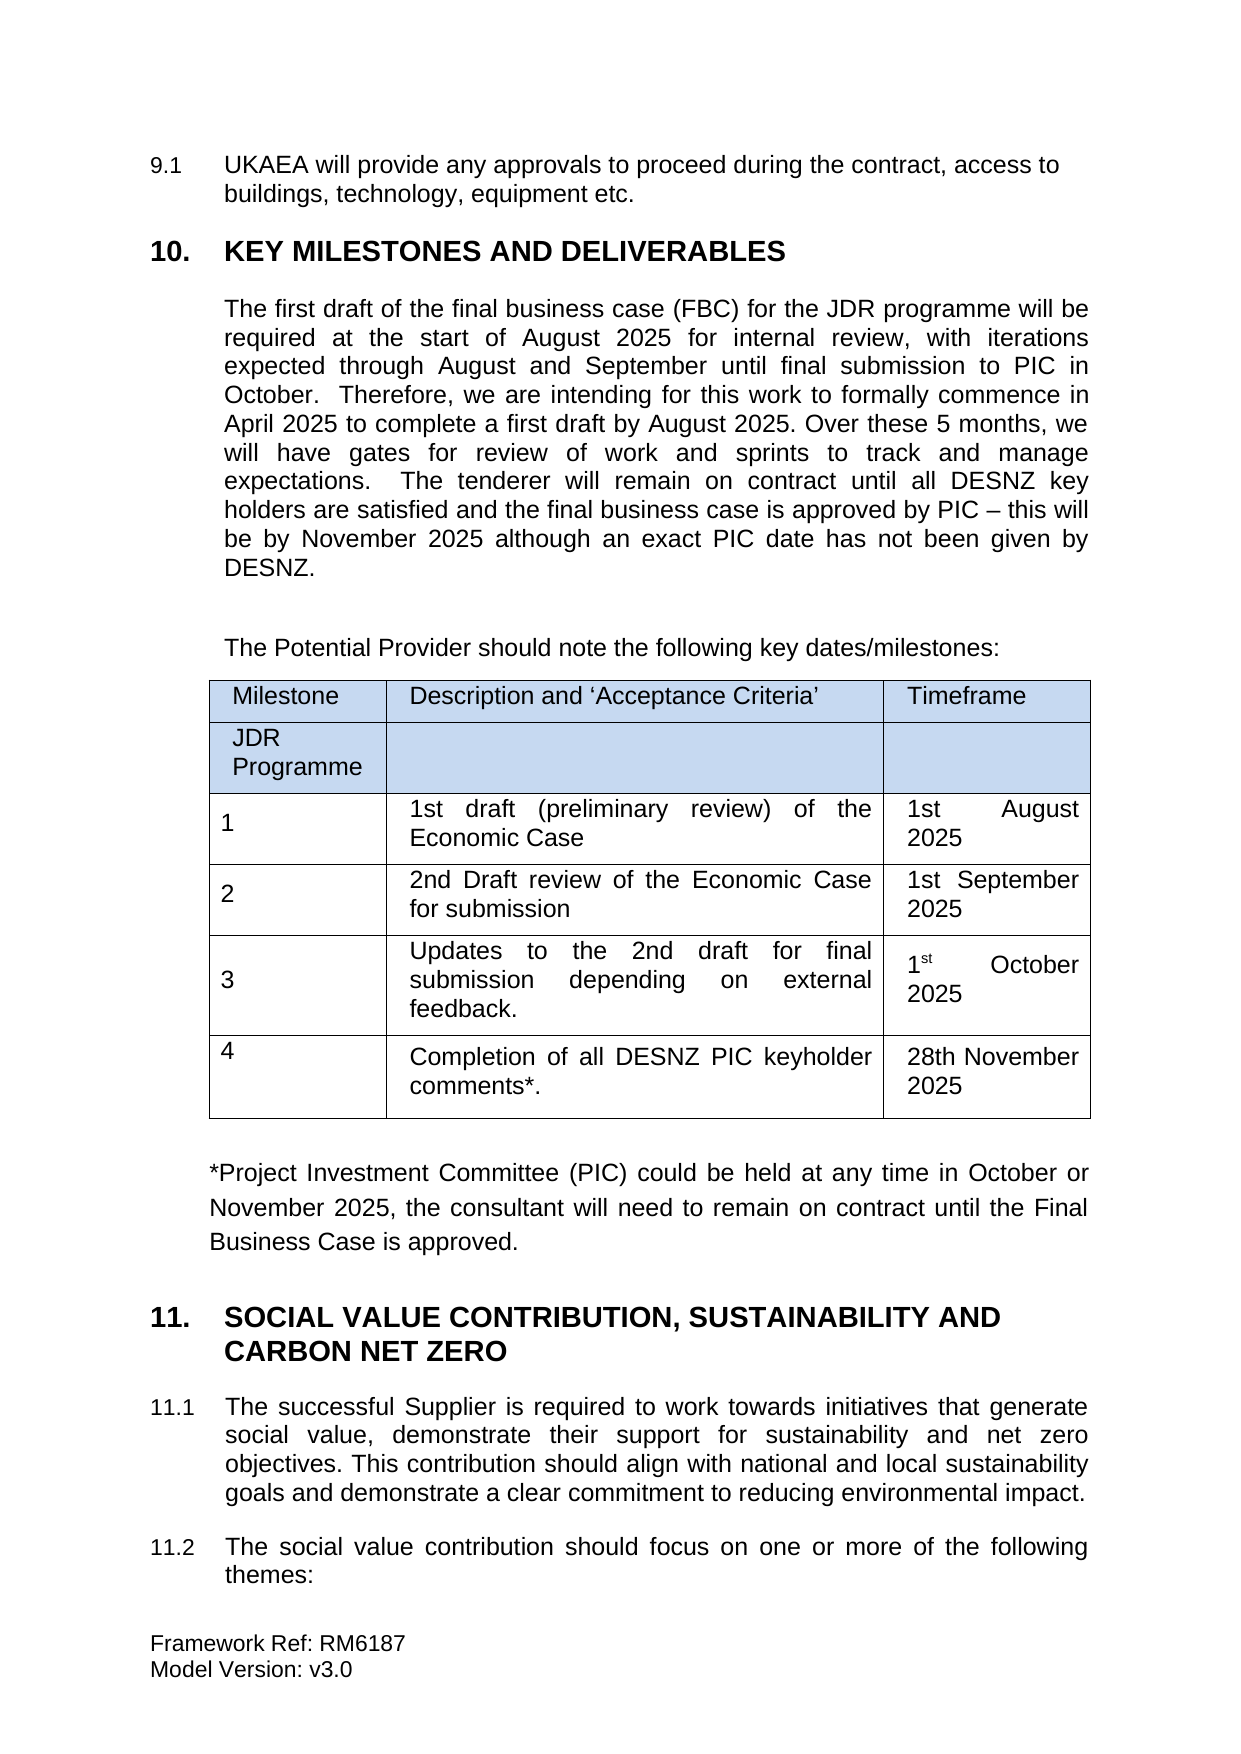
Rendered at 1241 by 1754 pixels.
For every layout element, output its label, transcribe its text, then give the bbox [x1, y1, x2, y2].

table_cell 2 [210, 865, 386, 935]
text The Potential Provider should note the following key dates/milestones: [209, 633, 1090, 661]
table_cell [387, 723, 883, 793]
text *Project Investment Committee (PIC) could be held at any time in October or November 2025, the consultant will need to remain on contract until the Final Business Case is approved. [209, 1158, 1090, 1256]
table_cell 1st draft (preliminary review) of the Economic Case [387, 794, 883, 864]
table_header Milestone [210, 681, 386, 722]
table_cell 1 [210, 794, 386, 864]
table_cell 1st August 2025 [884, 794, 1090, 864]
subtitle SOCIAL VALUE CONTRIBUTION, Sustainability and Carbon NET ZERO [150, 1301, 1090, 1368]
table_cell 2nd Draft review of the Economic Case for submission [387, 865, 883, 935]
table_cell Completion of all DESNZ PIC keyholder comments*. [387, 1036, 883, 1118]
subtitle KEY MILESTONES AND DELIVERABLES [150, 234, 1090, 267]
subtitle UKAEA will provide any approvals to proceed during the contract, access to buildings, technology, equipment etc. [150, 150, 1090, 207]
list The social value contribution should focus on one or more of the following themes: [150, 1532, 1090, 1589]
table_header Description and ‘Acceptance Criteria’ [387, 681, 883, 722]
table_cell 28th November 2025 [884, 1036, 1090, 1118]
table_cell 4 [210, 1036, 386, 1118]
table_cell 3 [210, 936, 386, 1035]
table_cell 1st October 2025 [884, 936, 1090, 1035]
table_header Timeframe [884, 681, 1090, 722]
table_cell [884, 723, 1090, 793]
table_cell JDR Programme [210, 723, 386, 793]
text The first draft of the final business case (FBC) for the JDR programme will be required at the start of August 2025 for internal review, with iterations expected through August and September until final submission to PIC in October. Therefore, we are intending for this work to formally commence in April 2025 to complete a first draft by August 2025. Over these 5 months, we will have gates for review of work and sprints to track and manage expectations. The tenderer will remain on contract until all DESNZ key holders are satisfied and the final business case is approved by PIC – this will be by November 2025 although an exact PIC date has not been given by DESNZ. [224, 294, 1090, 581]
list The successful Supplier is required to work towards initiatives that generate social value, demonstrate their support for sustainability and net zero objectives. This contribution should align with national and local sustainability goals and demonstrate a clear commitment to reducing environmental impact. [150, 1392, 1090, 1507]
table_cell Updates to the 2nd draft for final submission depending on external feedback. [387, 936, 883, 1035]
table_cell 1st September 2025 [884, 865, 1090, 935]
